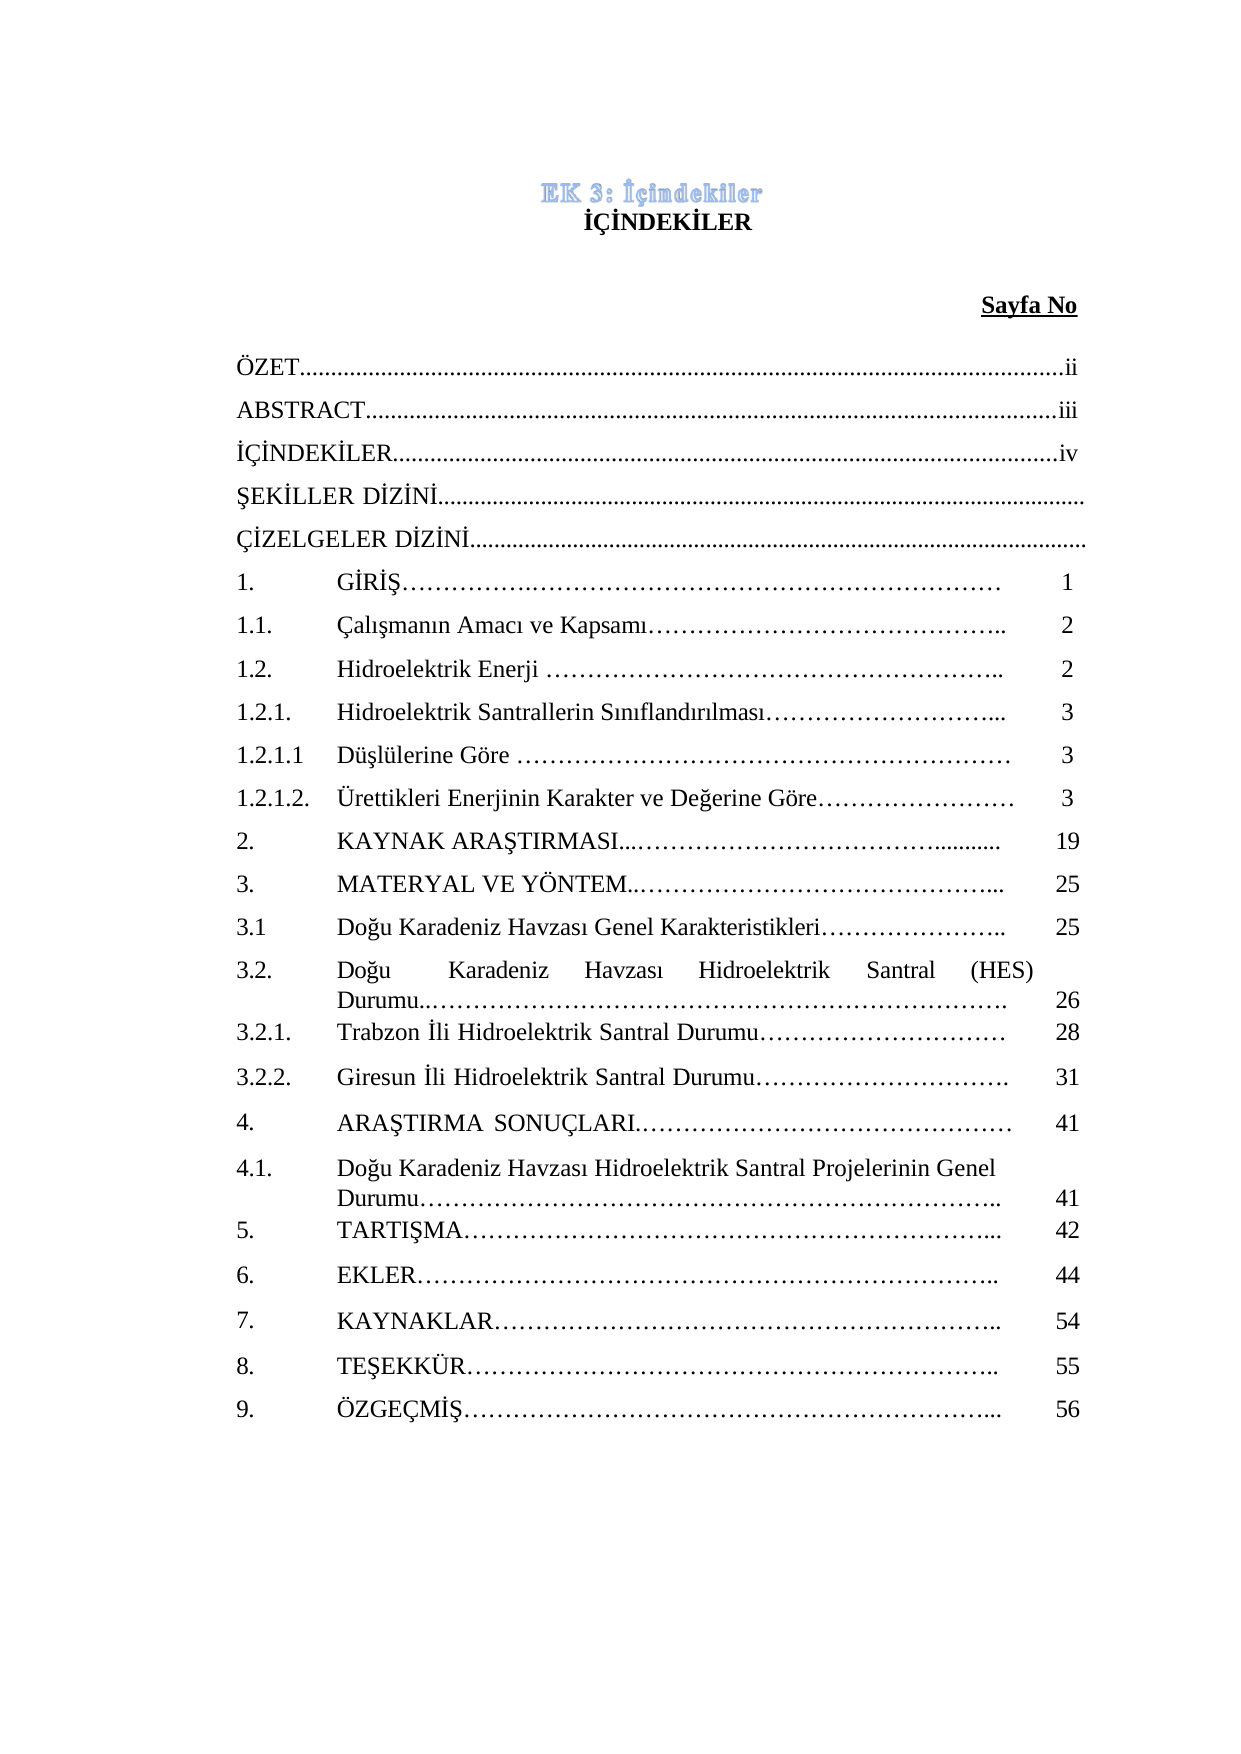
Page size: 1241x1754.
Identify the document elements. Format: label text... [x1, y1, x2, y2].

table_cell 2 [1046, 647, 1090, 690]
table_cell Düşlülerine Göre …………………………………………………… [337, 733, 1046, 776]
table_cell KAYNAKLAR…………………………………………………….. [337, 1298, 1046, 1343]
table_cell 3 [1046, 690, 1090, 733]
text İÇİNDEKİLER. iv [236, 438, 1077, 467]
table_cell MATERYAL VE YÖNTEM..……………………………………... [337, 863, 1046, 906]
table_cell 25 [1046, 906, 1090, 948]
table_cell ARAŞTIRMA SONUÇLARI.……………………………………… [337, 1100, 1046, 1145]
table_cell 19 [1046, 819, 1090, 862]
table_cell 1.2.1.2. [236, 776, 337, 819]
table_cell Çalışmanın Amacı ve Kapsamı…………………………………….. [337, 604, 1046, 647]
table_cell Hidroelektrik Enerji ……………………………………………….. [337, 647, 1046, 690]
table_cell 3.2.1. [236, 1016, 337, 1054]
table_cell 7. [236, 1298, 337, 1343]
table_cell 54 [1046, 1298, 1090, 1343]
table_cell Ürettikleri Enerjinin Karakter ve Değerine Göre…………………… [337, 776, 1046, 819]
table_cell 6. [236, 1253, 337, 1298]
table_cell 26 [1046, 949, 1090, 1016]
table_cell 5. [236, 1215, 337, 1253]
table_cell 3 [1046, 733, 1090, 776]
table_cell 1.2.1. [236, 690, 337, 733]
table_cell 3.2. [236, 949, 337, 1016]
text ŞEKİLLER DİZİNİ........................................................................................................... [236, 481, 1122, 510]
table_cell Doğu Karadeniz Havzası Hidroelektrik Santral Projelerinin Genel Durumu…………………………………………………………….. [337, 1145, 1046, 1214]
table_cell EKLER…………………………………………………………….. [337, 1253, 1046, 1298]
picture [540, 177, 763, 206]
table_cell 28 [1046, 1016, 1090, 1054]
text ÖZET. ii [236, 352, 1077, 380]
table_header 1. [236, 569, 337, 604]
table_cell 55 [1046, 1343, 1090, 1389]
table_cell Doğu Karadeniz Havzası Hidroelektrik Santral (HES) Durumu..……………………………………………………………. [337, 949, 1046, 1016]
table_cell Doğu Karadeniz Havzası Genel Karakteristikleri………………….. [337, 906, 1046, 948]
table_cell 2 [1046, 604, 1090, 647]
table_cell 1.2. [236, 647, 337, 690]
table_cell Hidroelektrik Santrallerin Sınıflandırılması………………………... [337, 690, 1046, 733]
table_cell ÖZGEÇMİŞ………………………………………………………... [337, 1389, 1046, 1425]
table_cell 3.2.2. [236, 1055, 337, 1100]
table_cell Trabzon İli Hidroelektrik Santral Durumu………………………… [337, 1016, 1046, 1054]
table_cell 3 [1046, 776, 1090, 819]
table_cell TARTIŞMA………………………………………………………... [337, 1215, 1046, 1253]
table_cell TEŞEKKÜR……………………………………………………….. [337, 1343, 1046, 1389]
table_cell 56 [1046, 1389, 1090, 1425]
table_cell Giresun İli Hidroelektrik Santral Durumu…………………………. [337, 1055, 1046, 1100]
table_cell 4. [236, 1100, 337, 1145]
table_cell 3.1 [236, 906, 337, 948]
table_cell 31 [1046, 1055, 1090, 1100]
table_cell 25 [1046, 863, 1090, 906]
table_header 1 [1046, 569, 1090, 604]
table_cell 41 [1046, 1145, 1090, 1214]
table_cell 2. [236, 819, 337, 862]
table_cell 1.2.1.1 [236, 733, 337, 776]
table_cell 1.1. [236, 604, 337, 647]
table_cell 42 [1046, 1215, 1090, 1253]
table_cell 41 [1046, 1100, 1090, 1145]
table_cell 9. [236, 1389, 337, 1425]
table_cell 8. [236, 1343, 337, 1389]
table_cell 44 [1046, 1253, 1090, 1298]
text Sayfa No [236, 290, 1077, 319]
table_header GİRİŞ…………….………………………………………………… [337, 569, 1046, 604]
text ABSTRACT iii [236, 395, 1077, 424]
table_cell 4.1. [236, 1145, 337, 1214]
text ÇİZELGELER DİZİNİ...................................................................................................... [236, 524, 1122, 553]
table_cell KAYNAK ARAŞTIRMASI...………………………………........... [337, 819, 1046, 862]
table_cell 3. [236, 863, 337, 906]
